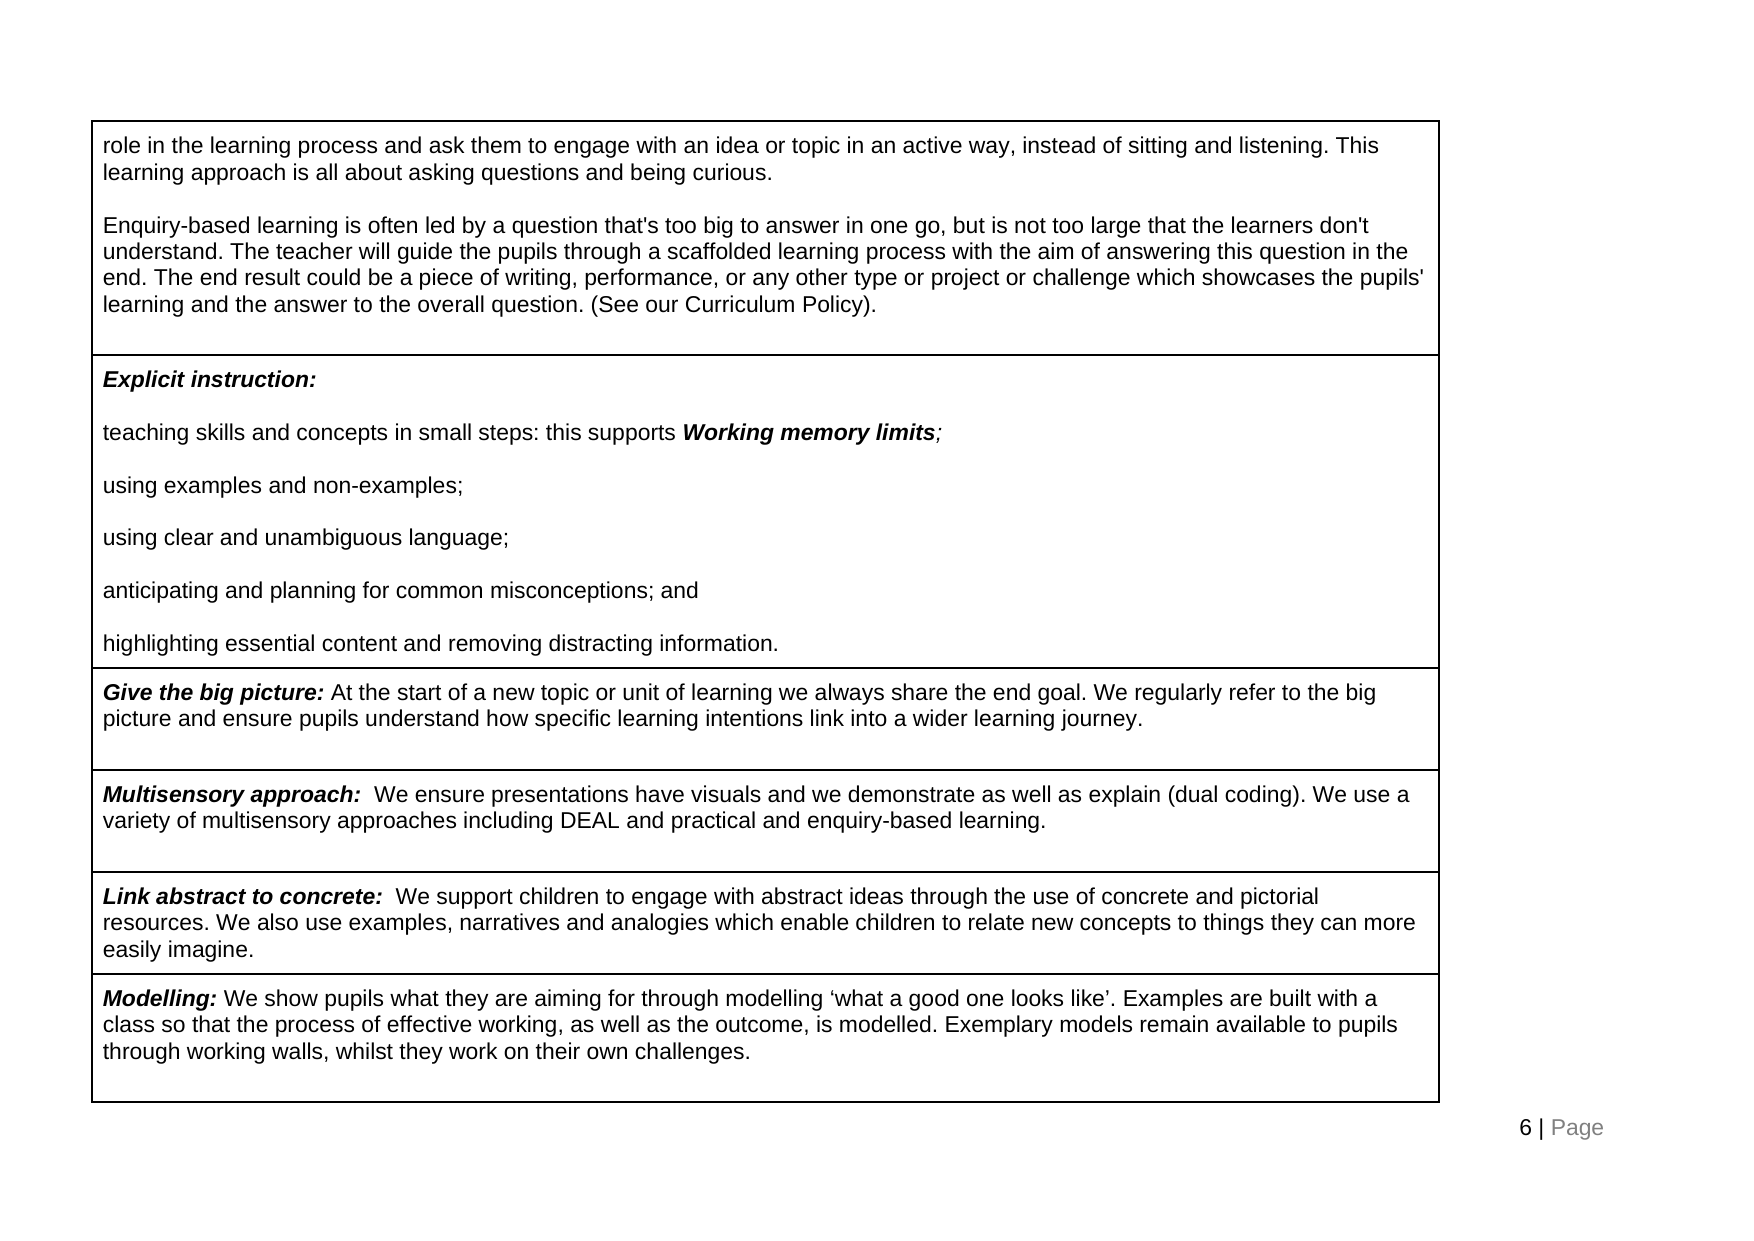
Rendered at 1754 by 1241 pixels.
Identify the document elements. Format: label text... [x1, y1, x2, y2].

table_cell Link abstract to concrete: We support children to engage with abstract ideas through the use of concrete and pictorial resources. We also use examples, narratives and analogies which enable children to relate new concepts to things they can more easily imagine. [93, 873, 1438, 972]
table_cell Explicit instruction: teaching skills and concepts in small steps: this supports Working memory limits; using examples and non-examples; using clear and unambiguous language; anticipating and planning for common misconceptions; and highlighting essential content and removing distracting information. [93, 356, 1438, 667]
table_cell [93, 122, 1438, 354]
table_cell Multisensory approach: We ensure presentations have visuals and we demonstrate as well as explain (dual coding). We use a variety of multisensory approaches including DEAL and practical and enquiry-based learning. [93, 771, 1438, 871]
table_cell Give the big picture: At the start of a new topic or unit of learning we always share the end goal. We regularly refer to the big picture and ensure pupils understand how specific learning intentions link into a wider learning journey. [93, 669, 1438, 768]
table_cell Modelling: We show pupils what they are aiming for through modelling ‘what a good one looks like’. Examples are built with a class so that the process of effective working, as well as the outcome, is modelled. Exemplary models remain available to pupils through working walls, whilst they work on their own challenges. [93, 975, 1438, 1101]
